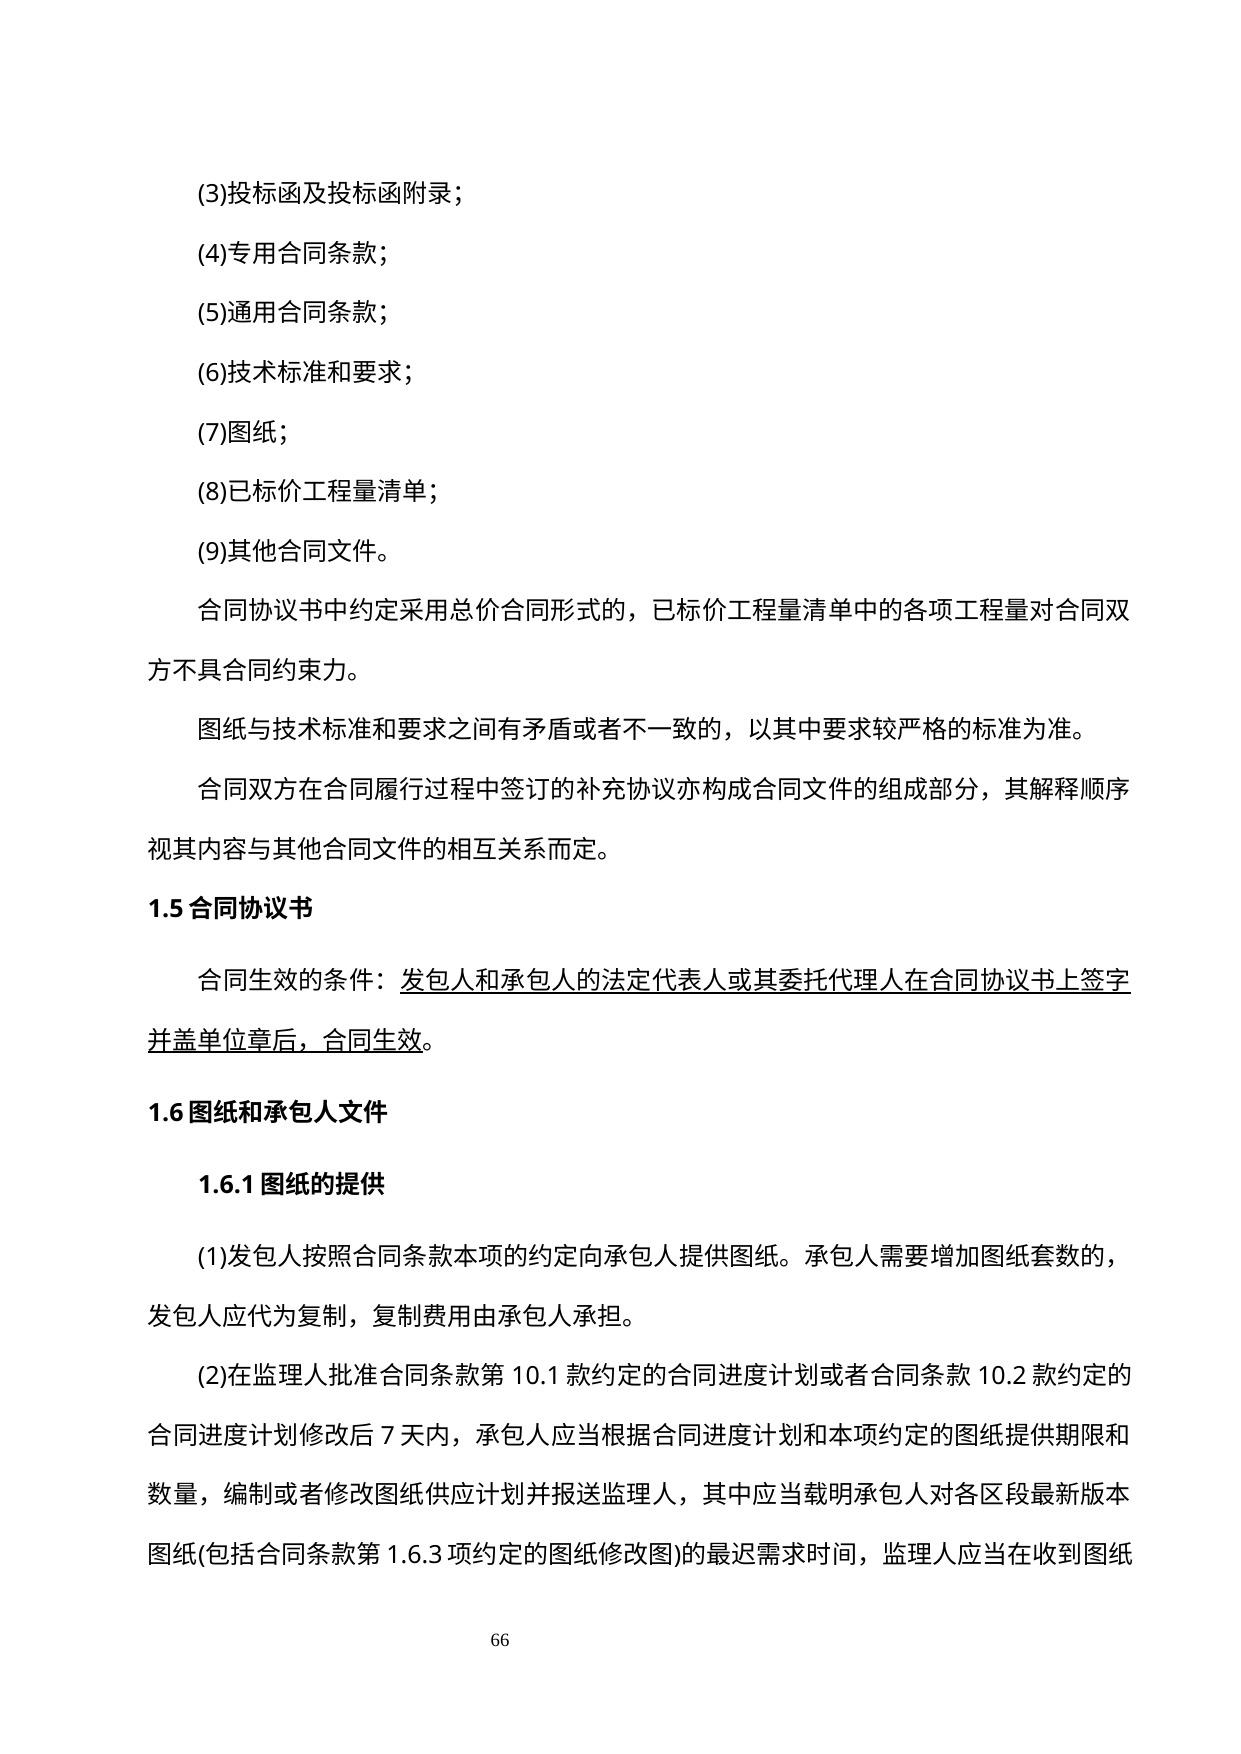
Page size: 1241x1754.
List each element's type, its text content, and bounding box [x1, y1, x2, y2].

text (3)投标函及投标函附录； [148, 162, 1133, 222]
text (4)专用合同条款； [148, 222, 1133, 281]
text 合同生效的条件：发包人和承包人的法定代表人或其委托代理人在合同协议书上签字并盖单位章后，合同生效。 [148, 949, 1133, 1068]
text (1)发包人按照合同条款本项的约定向承包人提供图纸。承包人需要增加图纸套数的，发包人应代为复制，复制费用由承包人承担。 [148, 1225, 1133, 1344]
text (8)已标价工程量清单； [148, 460, 1133, 519]
text (6)技术标准和要求； [148, 341, 1133, 400]
subtitle 1.6图纸和承包人文件 [148, 1081, 1133, 1140]
text 合同协议书中约定采用总价合同形式的，已标价工程量清单中的各项工程量对合同双方不具合同约束力。 [148, 579, 1133, 698]
text (9)其他合同文件。 [148, 519, 1133, 579]
text 1.6.1图纸的提供 [148, 1153, 1133, 1212]
text 合同双方在合同履行过程中签订的补充协议亦构成合同文件的组成部分，其解释顺序视其内容与其他合同文件的相互关系而定。 [148, 758, 1133, 877]
text 图纸与技术标准和要求之间有矛盾或者不一致的，以其中要求较严格的标准为准。 [148, 698, 1133, 758]
subtitle 1.5合同协议书 [148, 877, 1133, 937]
text (7)图纸； [148, 400, 1133, 460]
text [148, 1344, 1133, 1582]
text (5)通用合同条款； [148, 281, 1133, 341]
